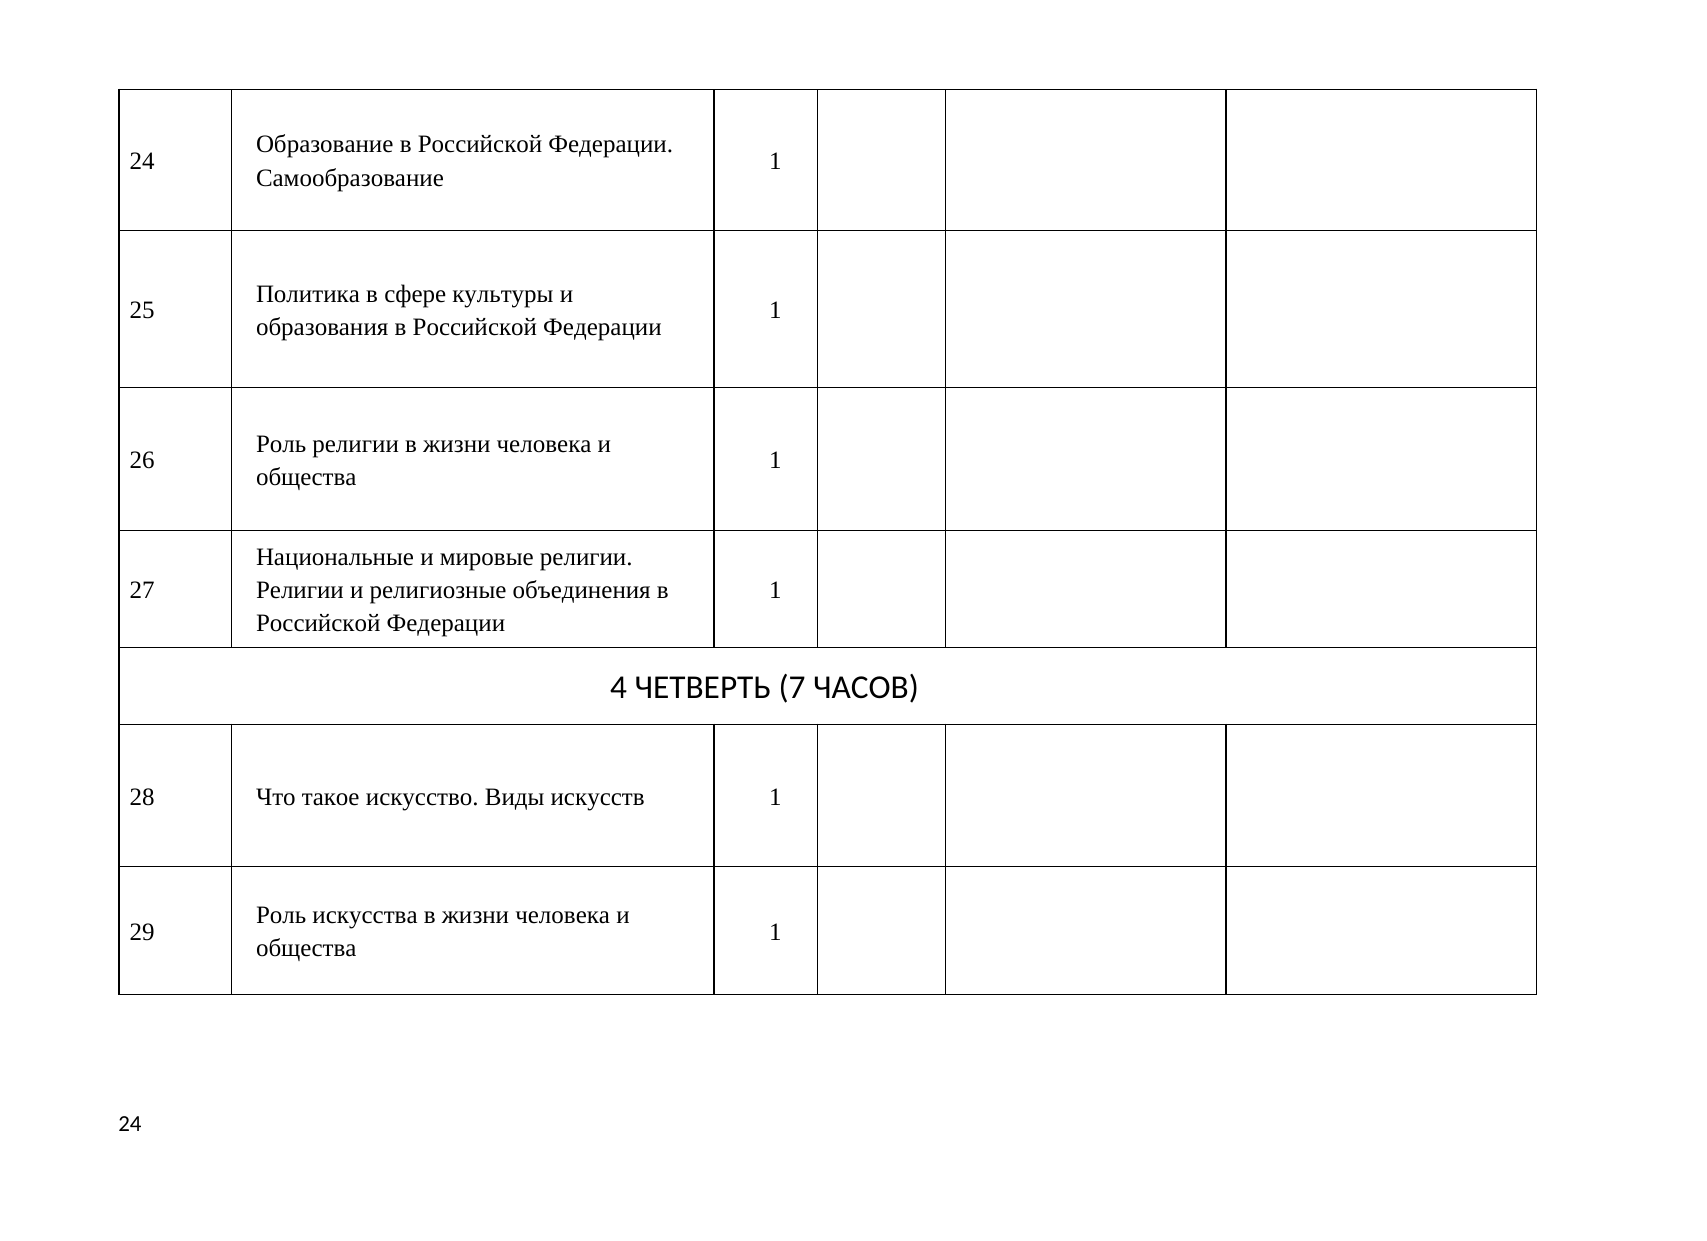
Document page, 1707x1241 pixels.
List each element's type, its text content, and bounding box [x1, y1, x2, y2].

table_cell 1 [715, 90, 817, 229]
table_cell [1227, 388, 1536, 530]
table_cell [818, 90, 945, 229]
table_cell [946, 531, 1225, 647]
table_cell 28 [120, 725, 231, 866]
table_cell 1 [715, 725, 817, 866]
table_cell Политика в сфере культуры и образования в Российской Федерации [232, 231, 713, 387]
table_cell Роль религии в жизни человека и общества [232, 388, 713, 530]
table_cell [946, 231, 1225, 387]
table_cell 1 [715, 388, 817, 530]
table_cell 29 [120, 867, 231, 994]
table_cell 27 [120, 531, 231, 647]
table_cell [1227, 231, 1536, 387]
table_cell Национальные и мировые религии. Религии и религиозные объединения в Российской Федерации [232, 531, 713, 647]
table_cell 26 [120, 388, 231, 530]
table_cell 1 [715, 531, 817, 647]
table_cell [1227, 90, 1536, 229]
table_cell 24 [120, 90, 231, 229]
table_cell [1227, 531, 1536, 647]
table_cell 4 ЧЕТВЕРТЬ (7 ЧАСОВ) [120, 648, 1536, 723]
table_cell [1227, 725, 1536, 866]
table_cell 1 [715, 231, 817, 387]
table_cell Роль искусства в жизни человека и общества [232, 867, 713, 994]
table_cell 25 [120, 231, 231, 387]
table_cell [818, 388, 945, 530]
table_cell [946, 867, 1225, 994]
table_cell [946, 388, 1225, 530]
table_cell [818, 867, 945, 994]
table_cell Образование в Российской Федерации. Самообразование [232, 90, 713, 229]
table_cell 1 [715, 867, 817, 994]
table_cell [946, 90, 1225, 229]
table_cell Что такое искусство. Виды искусств [232, 725, 713, 866]
table_cell [946, 725, 1225, 866]
table_cell [818, 531, 945, 647]
table_cell [1227, 867, 1536, 994]
table_cell [818, 725, 945, 866]
table_cell [818, 231, 945, 387]
